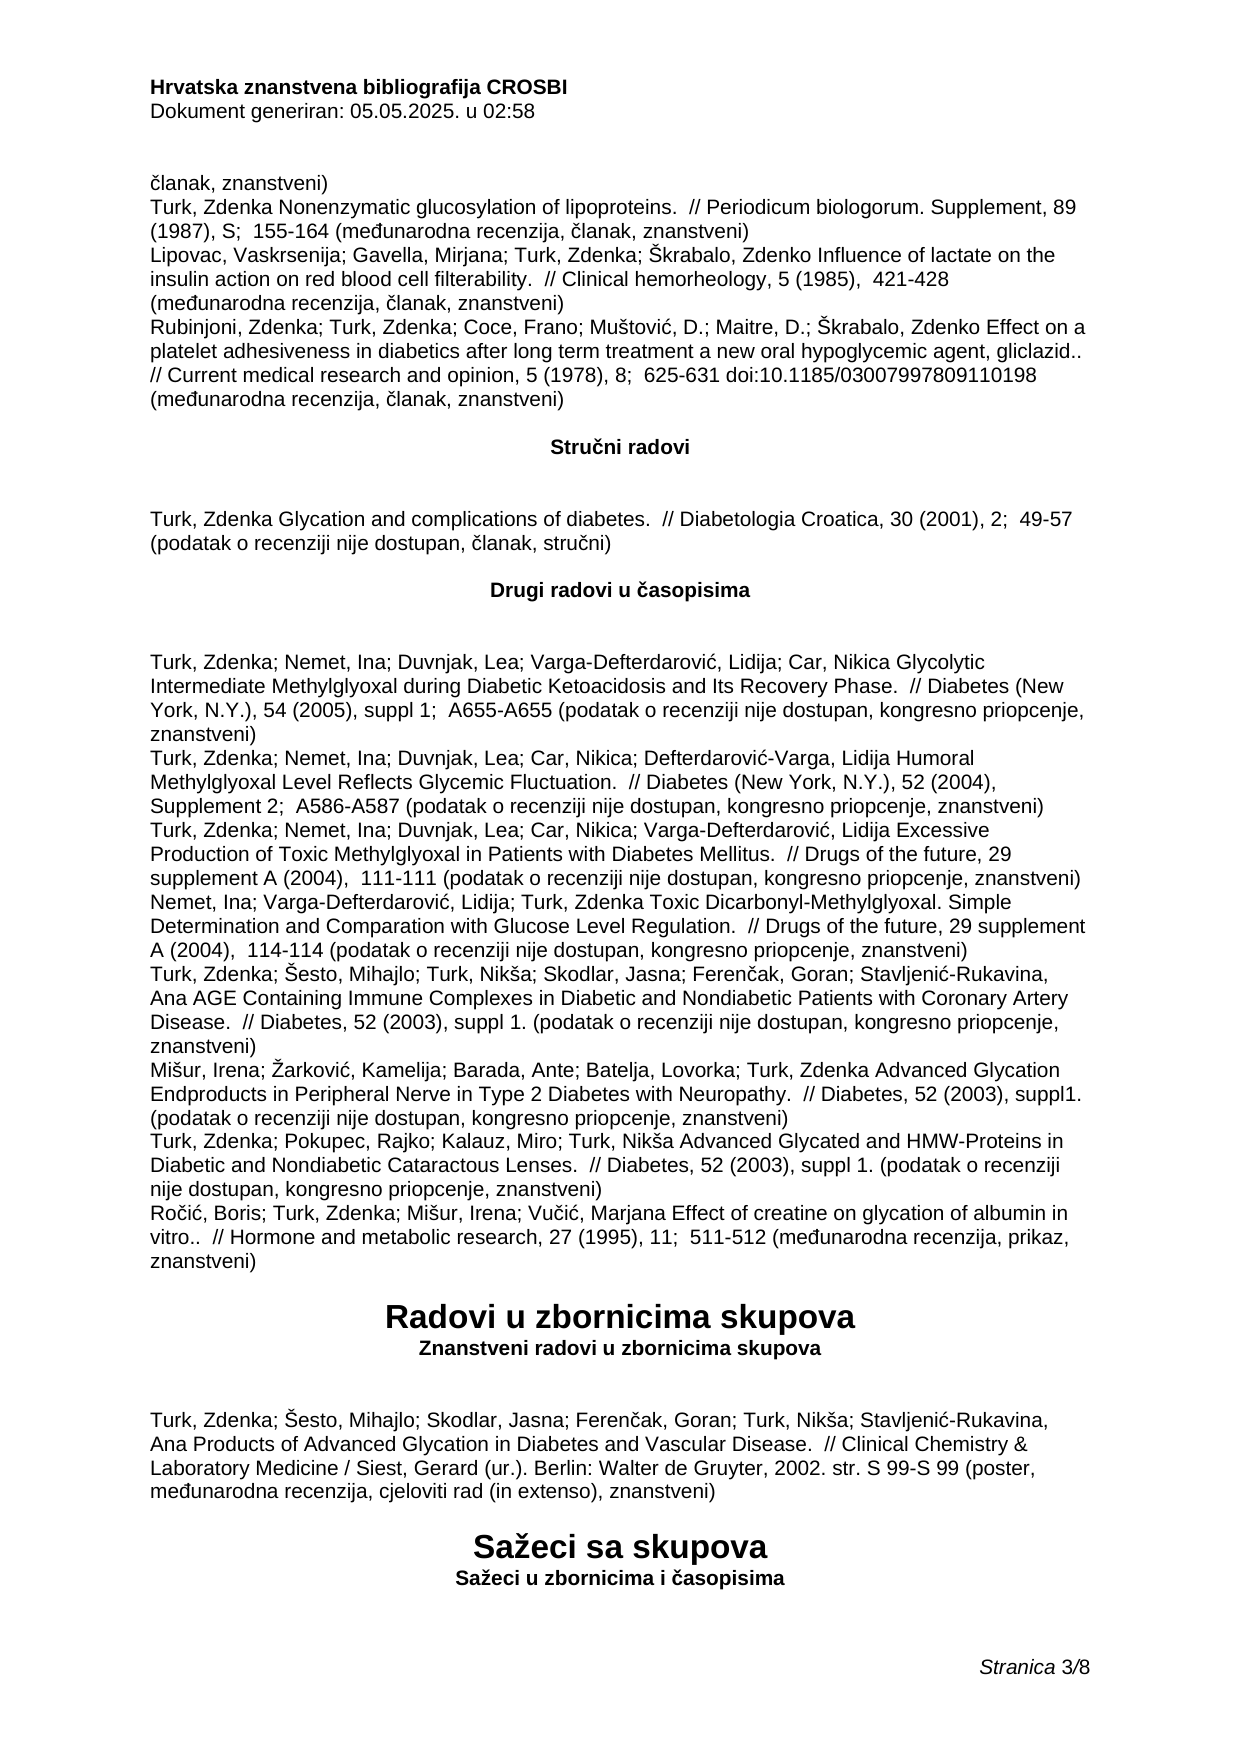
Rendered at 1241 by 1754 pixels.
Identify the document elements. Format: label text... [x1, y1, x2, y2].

text Turk, Zdenka; Nemet, Ina; Duvnjak, Lea; Car, Nikica; Varga-Defterdarović, Lidija [150, 818, 1090, 890]
subtitle Drugi radovi u časopisima [150, 578, 1090, 602]
text Rubinjoni, Zdenka; Turk, Zdenka; Coce, Frano; Muštović, D.; Maitre, D.; Škrabalo, Zdenko [150, 315, 1090, 411]
text Ročić, Boris; Turk, Zdenka; Mišur, Irena; Vučić, Marjana [150, 1201, 1090, 1273]
subtitle Sažeci sa skupova [150, 1527, 1090, 1566]
text Lipovac, Vaskrsenija; Gavella, Mirjana; Turk, Zdenka; Škrabalo, Zdenko [150, 243, 1090, 315]
text Turk, Zdenka; Pokupec, Rajko; Kalauz, Miro; Turk, Nikša [150, 1129, 1090, 1201]
subtitle Sažeci u zbornicima i časopisima [150, 1566, 1090, 1589]
subtitle Radovi u zbornicima skupova [150, 1297, 1090, 1336]
subtitle Stručni radovi [150, 434, 1090, 458]
text Mišur, Irena; Žarković, Kamelija; Barada, Ante; Batelja, Lovorka; Turk, Zdenka [150, 1057, 1090, 1129]
text Turk, Zdenka; Nemet, Ina; Duvnjak, Lea; Varga-Defterdarović, Lidija; Car, Nikica [150, 650, 1090, 746]
text Turk, Zdenka; Nemet, Ina; Duvnjak, Lea; Car, Nikica; Defterdarović-Varga, Lidija [150, 746, 1090, 818]
text Turk, Zdenka [150, 506, 1090, 554]
text Turk, Zdenka [150, 195, 1090, 243]
subtitle Znanstveni radovi u zbornicima skupova [150, 1336, 1090, 1359]
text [150, 171, 1090, 195]
text Turk, Zdenka; Šesto, Mihajlo; Turk, Nikša; Skodlar, Jasna; Ferenčak, Goran; Stavljenić-Rukavina, Ana [150, 962, 1090, 1057]
text Nemet, Ina; Varga-Defterdarović, Lidija; Turk, Zdenka [150, 890, 1090, 962]
text Turk, Zdenka; Šesto, Mihajlo; Skodlar, Jasna; Ferenčak, Goran; Turk, Nikša; Stavljenić-Rukavina, Ana [150, 1407, 1090, 1503]
